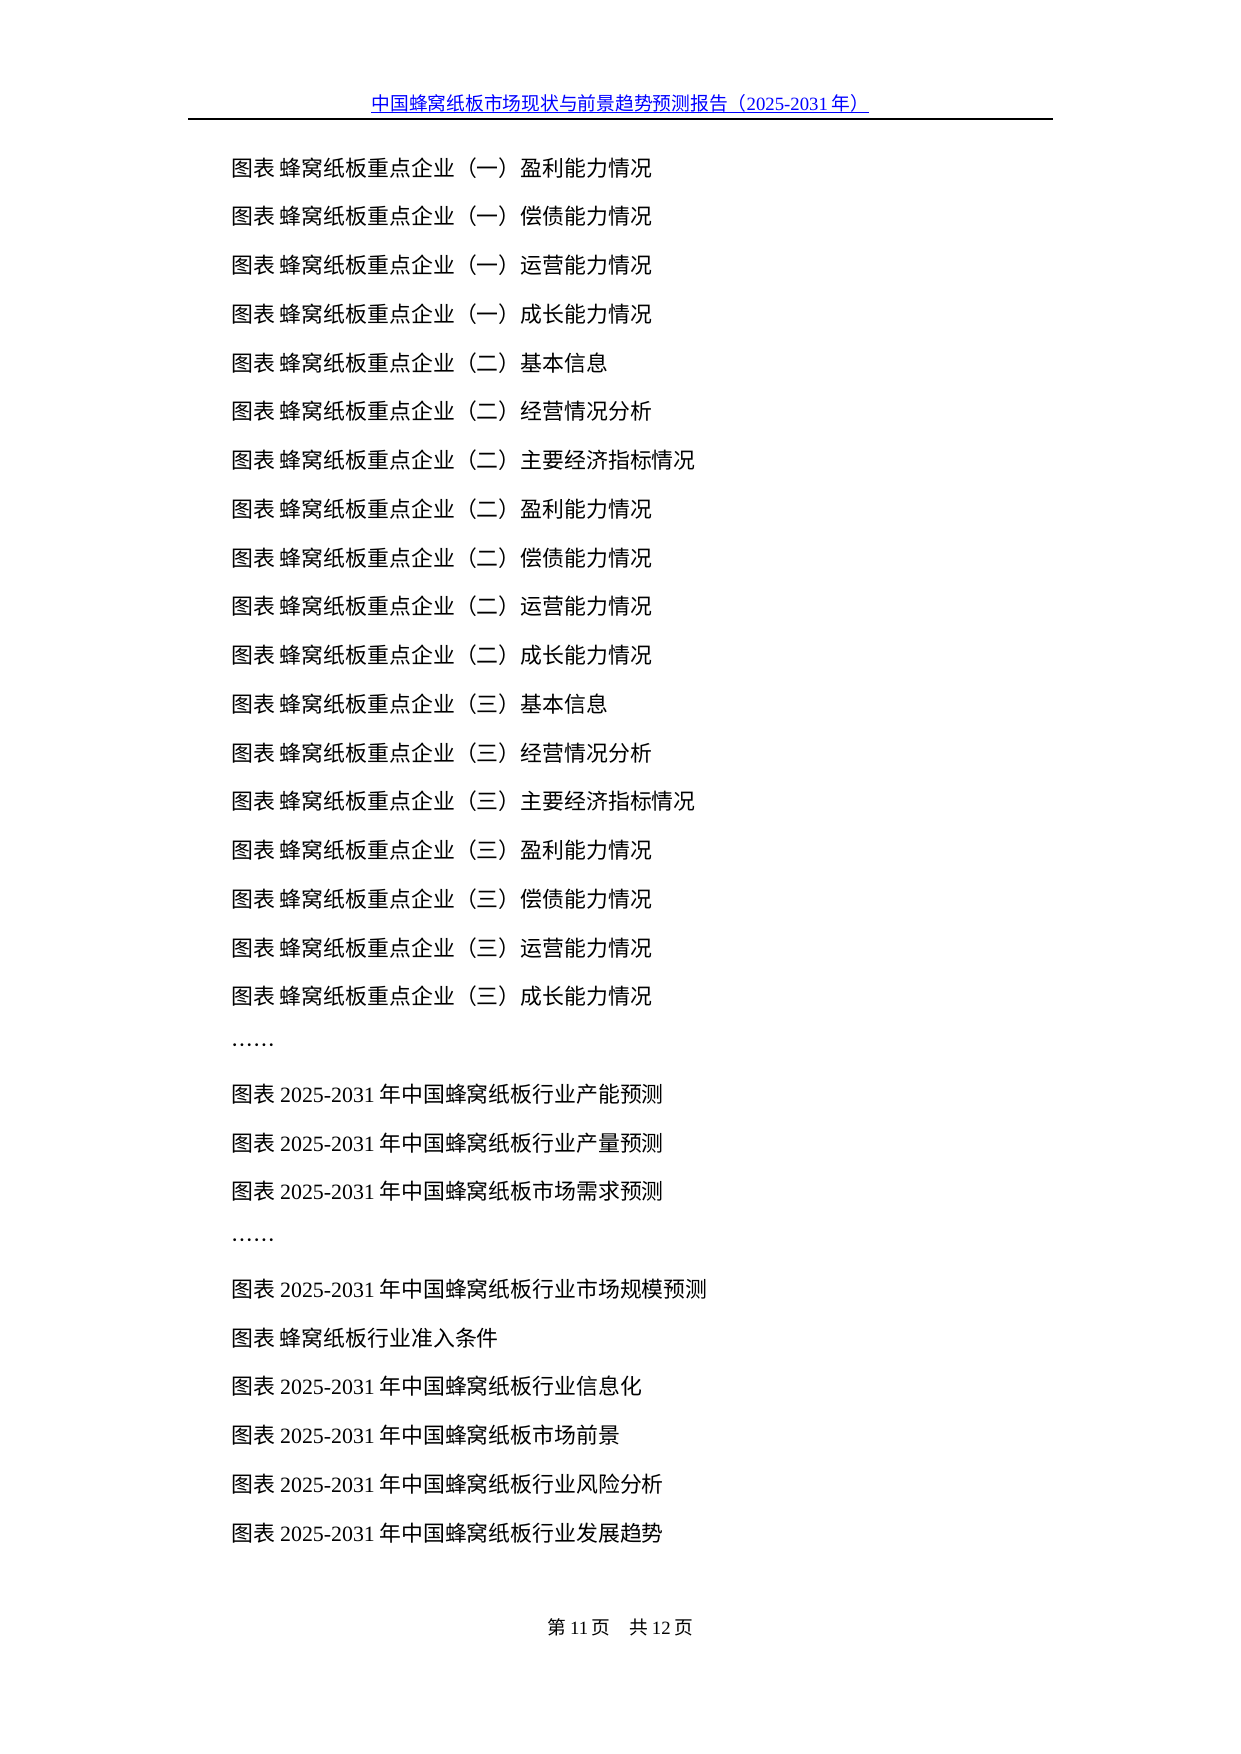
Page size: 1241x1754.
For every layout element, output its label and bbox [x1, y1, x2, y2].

text [187, 150, 1053, 1548]
